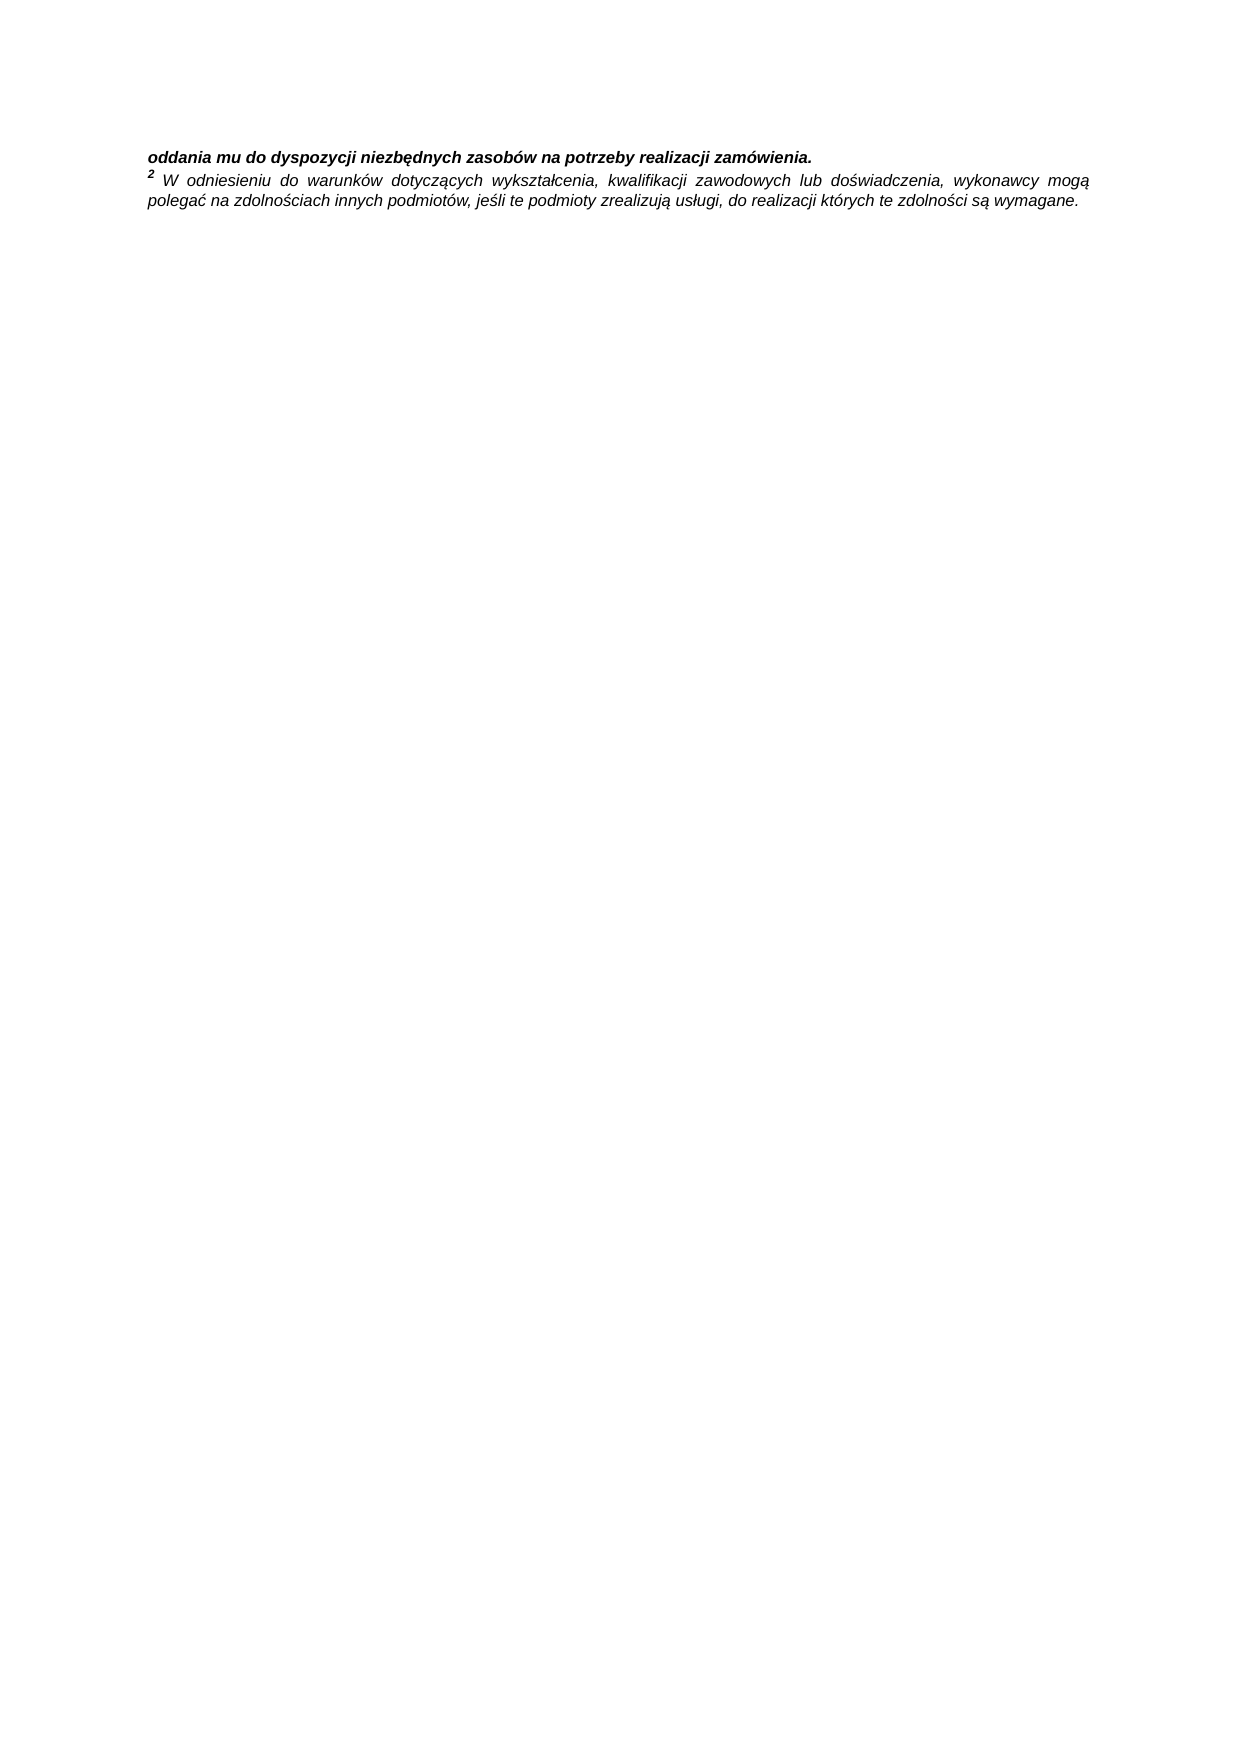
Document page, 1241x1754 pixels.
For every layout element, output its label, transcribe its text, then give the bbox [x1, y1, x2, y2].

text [148, 148, 1093, 167]
text 2 W odniesieniu do warunków dotyczących wykształcenia, kwalifikacji zawodowych lub doświadczenia, wykonawcy mogą polegać na zdolnościach innych podmiotów, jeśli te podmioty zrealizują usługi, do realizacji których te zdolności są wymagane. [148, 167, 1093, 210]
